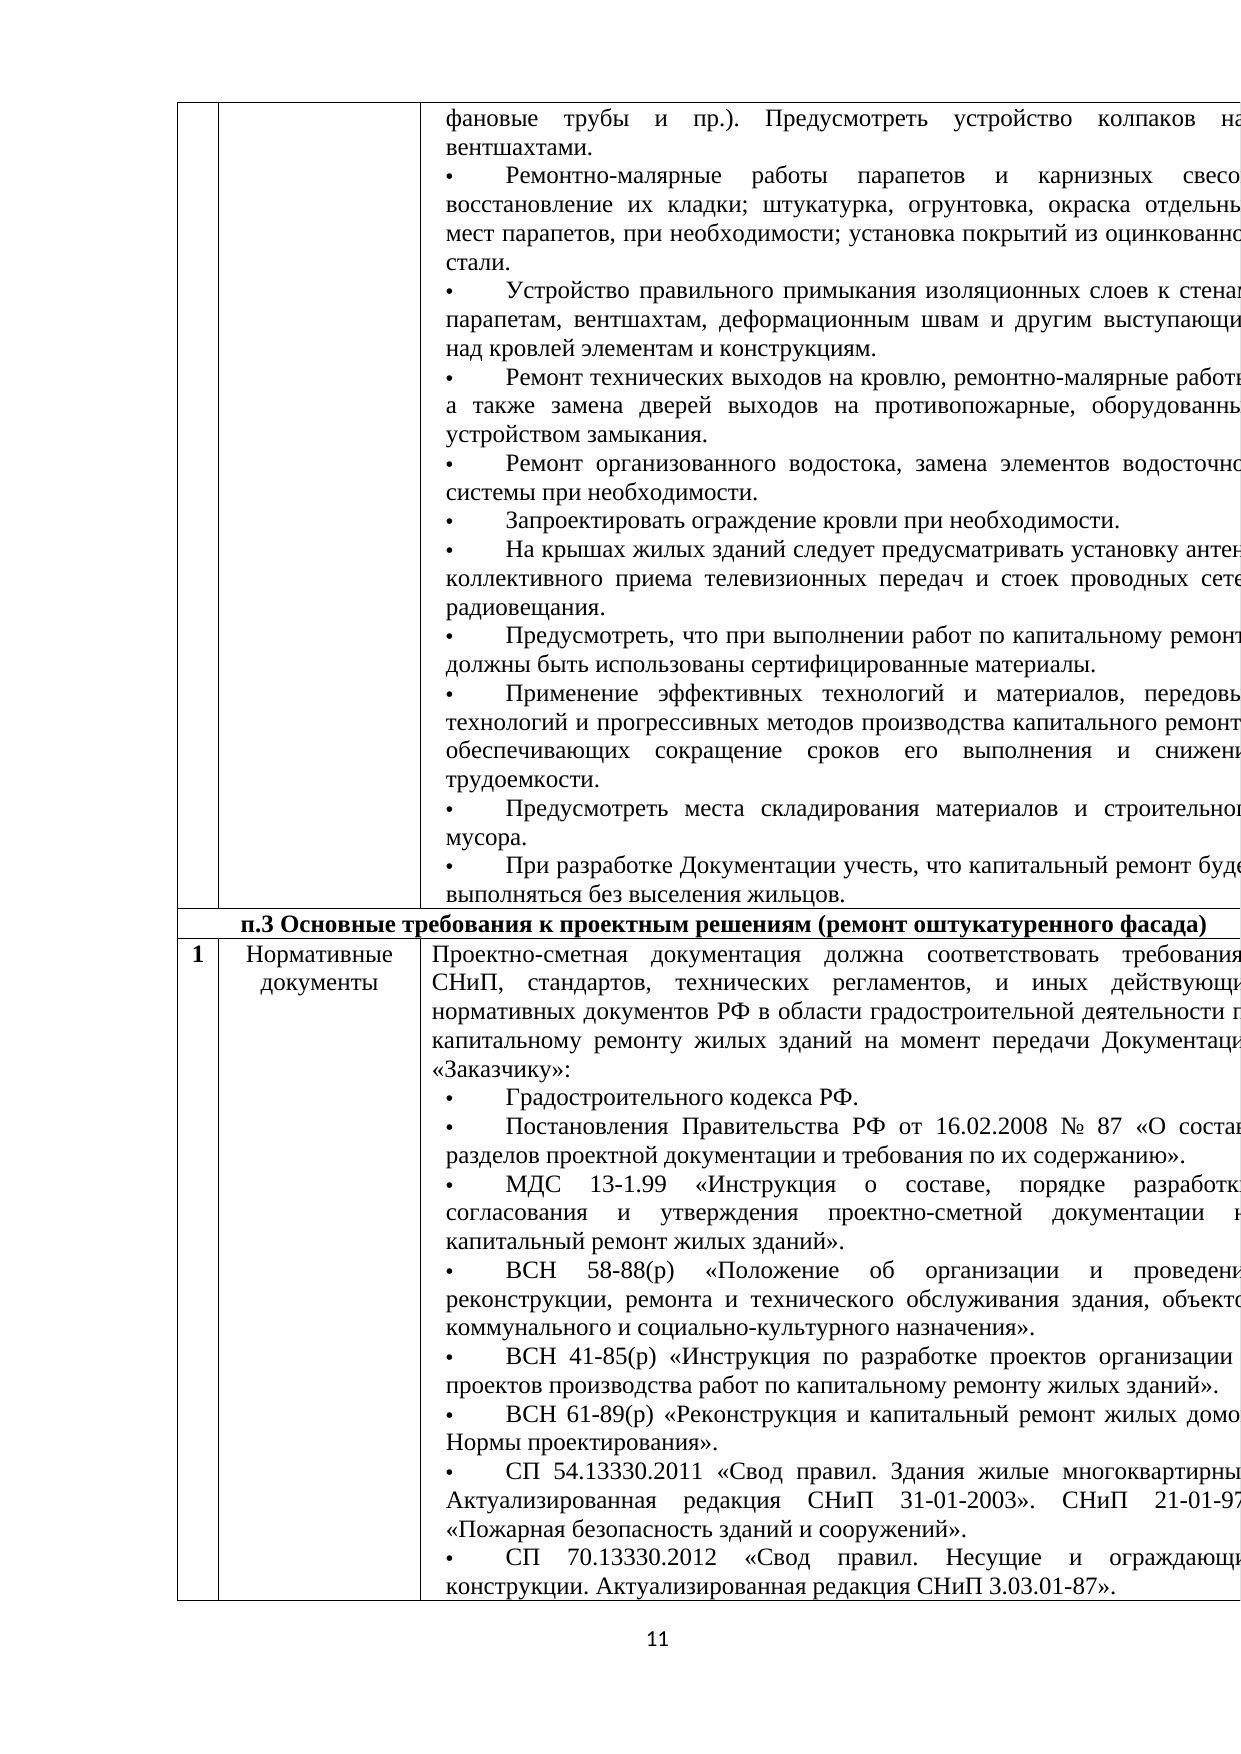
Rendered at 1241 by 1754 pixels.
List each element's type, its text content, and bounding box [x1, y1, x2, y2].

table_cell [421, 939, 1240, 1600]
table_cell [219, 103, 420, 908]
table_cell п.3 Основные требования к проектным решениям (ремонт оштукатуренного фасада) [178, 909, 1240, 938]
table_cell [219, 939, 420, 1600]
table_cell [421, 103, 1240, 908]
table_cell 1 [178, 939, 218, 1600]
table_cell 2 [178, 103, 218, 908]
